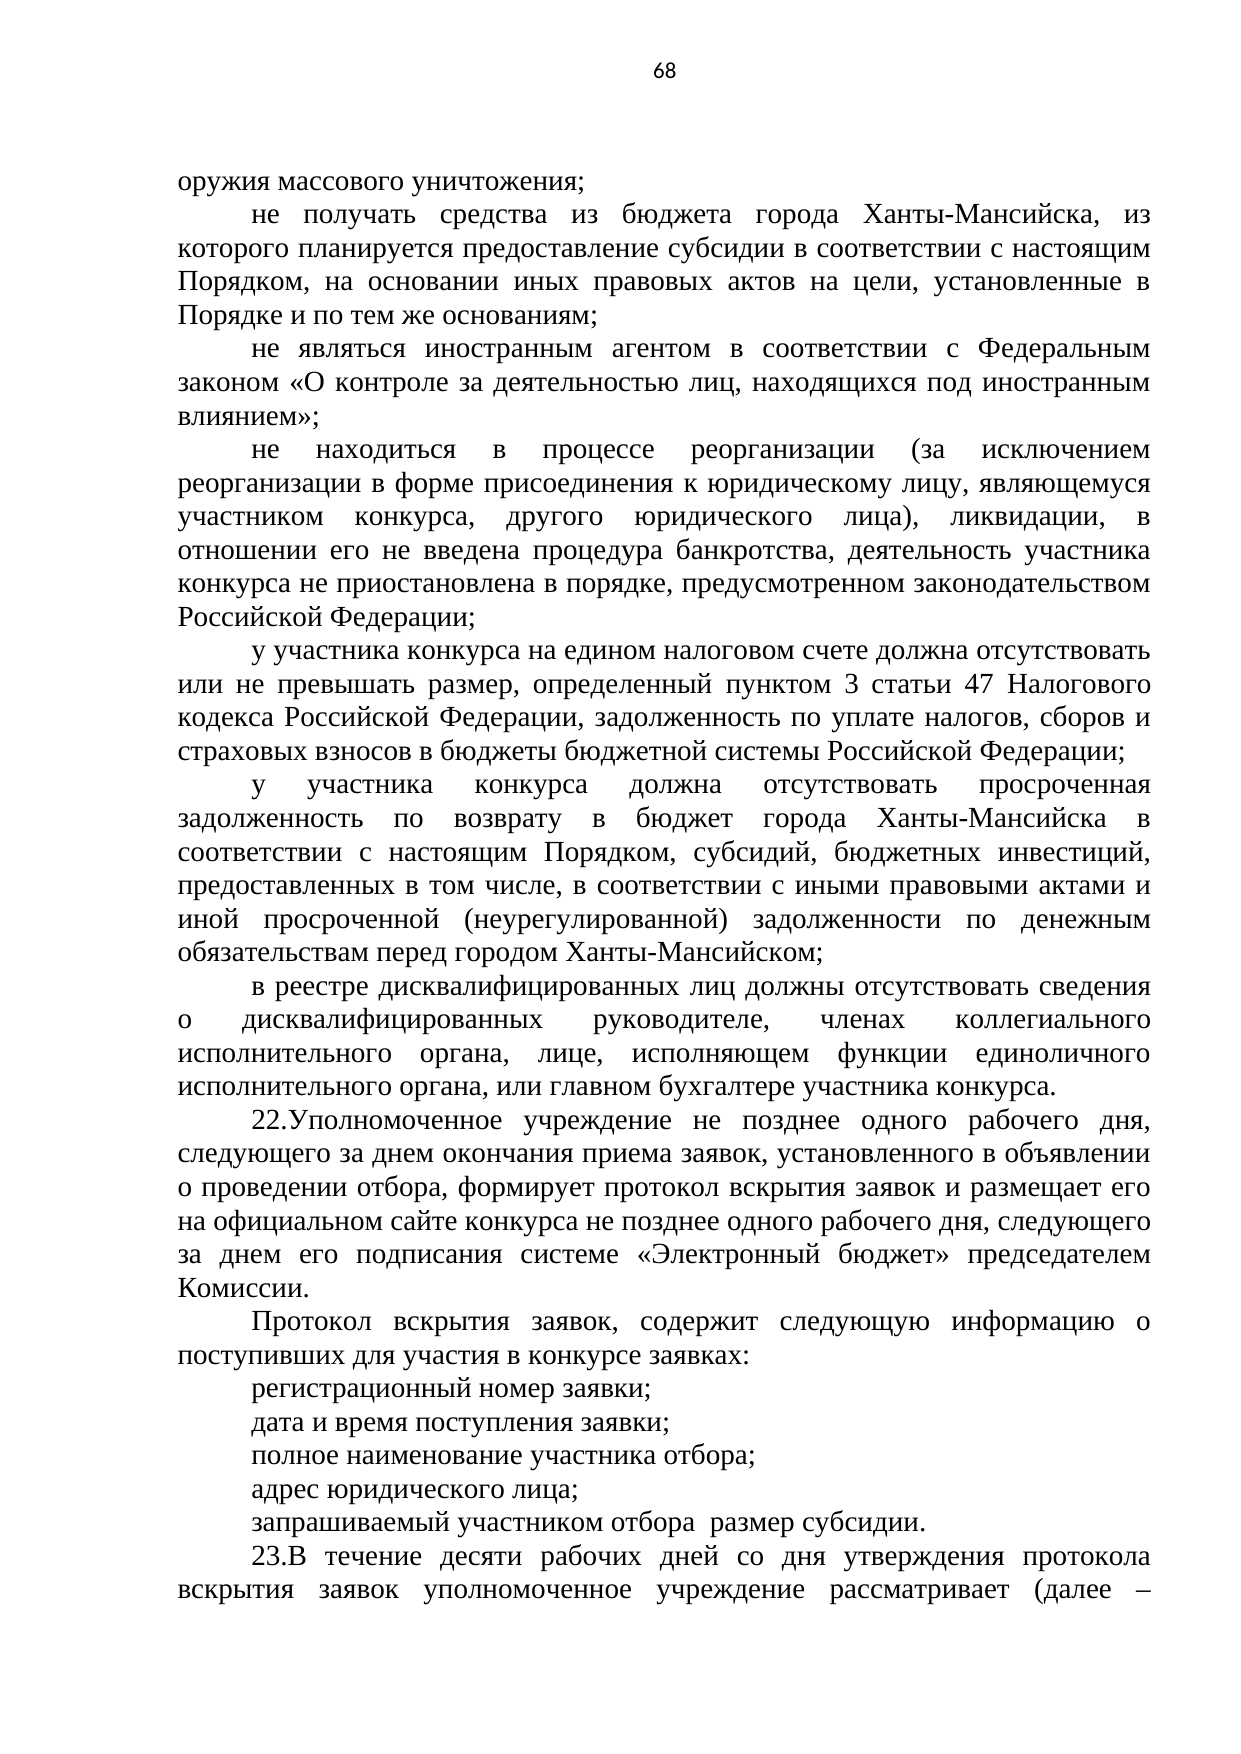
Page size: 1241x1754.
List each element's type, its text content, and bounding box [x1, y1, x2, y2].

text у участника конкурса на едином налоговом счете должна отсутствовать или не превышать размер, определенный пунктом 3 статьи 47 Налогового кодекса Российской Федерации, задолженность по уплате налогов, сборов и страховых взносов в бюджеты бюджетной системы Российской Федерации; [177, 632, 1152, 767]
text не получать средства из бюджета города Ханты-Мансийска, из которого планируется предоставление субсидии в соответствии с настоящим Порядком, на основании иных правовых актов на цели, установленные в Порядке и по тем же основаниям; [177, 196, 1152, 331]
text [177, 1538, 1152, 1605]
text не находиться в процессе реорганизации (за исключением реорганизации в форме присоединения к юридическому лицу, являющемуся участником конкурса, другого юридического лица), ликвидации, в отношении его не введена процедура банкротства, деятельность участника конкурса не приостановлена в порядке, предусмотренном законодательством Российской Федерации; [177, 431, 1152, 632]
text Протокол вскрытия заявок, содержит следующую информацию о поступивших для участия в конкурсе заявках: [177, 1303, 1152, 1370]
text дата и время поступления заявки; [177, 1404, 1152, 1437]
text не являться иностранным агентом в соответствии с Федеральным законом «О контроле за деятельностью лиц, находящихся под иностранным влиянием»; [177, 331, 1152, 431]
text у участника конкурса должна отсутствовать просроченная задолженность по возврату в бюджет города Ханты-Мансийска в соответствии с настоящим Порядком, субсидий, бюджетных инвестиций, предоставленных в том числе, в соответствии с иными правовыми актами и иной просроченной (неурегулированной) задолженности по денежным обязательствам перед городом Ханты-Мансийском; [177, 767, 1152, 968]
text запрашиваемый участником отбора размер субсидии. [177, 1504, 1152, 1538]
text 22.Уполномоченное учреждение не позднее одного рабочего дня, следующего за днем окончания приема заявок, установленного в объявлении о проведении отбора, формирует протокол вскрытия заявок и размещает его на официальном сайте конкурса не позднее одного рабочего дня, следующего за днем его подписания системе «Электронный бюджет» председателем Комиссии. [177, 1102, 1152, 1303]
text адрес юридического лица; [177, 1471, 1152, 1504]
text полное наименование участника отбора; [177, 1437, 1152, 1471]
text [177, 163, 1152, 196]
text в реестре дисквалифицированных лиц должны отсутствовать сведения о дисквалифицированных руководителе, членах коллегиального исполнительного органа, лице, исполняющем функции единоличного исполнительного органа, или главном бухгалтере участника конкурса. [177, 968, 1152, 1102]
text регистрационный номер заявки; [177, 1370, 1152, 1404]
